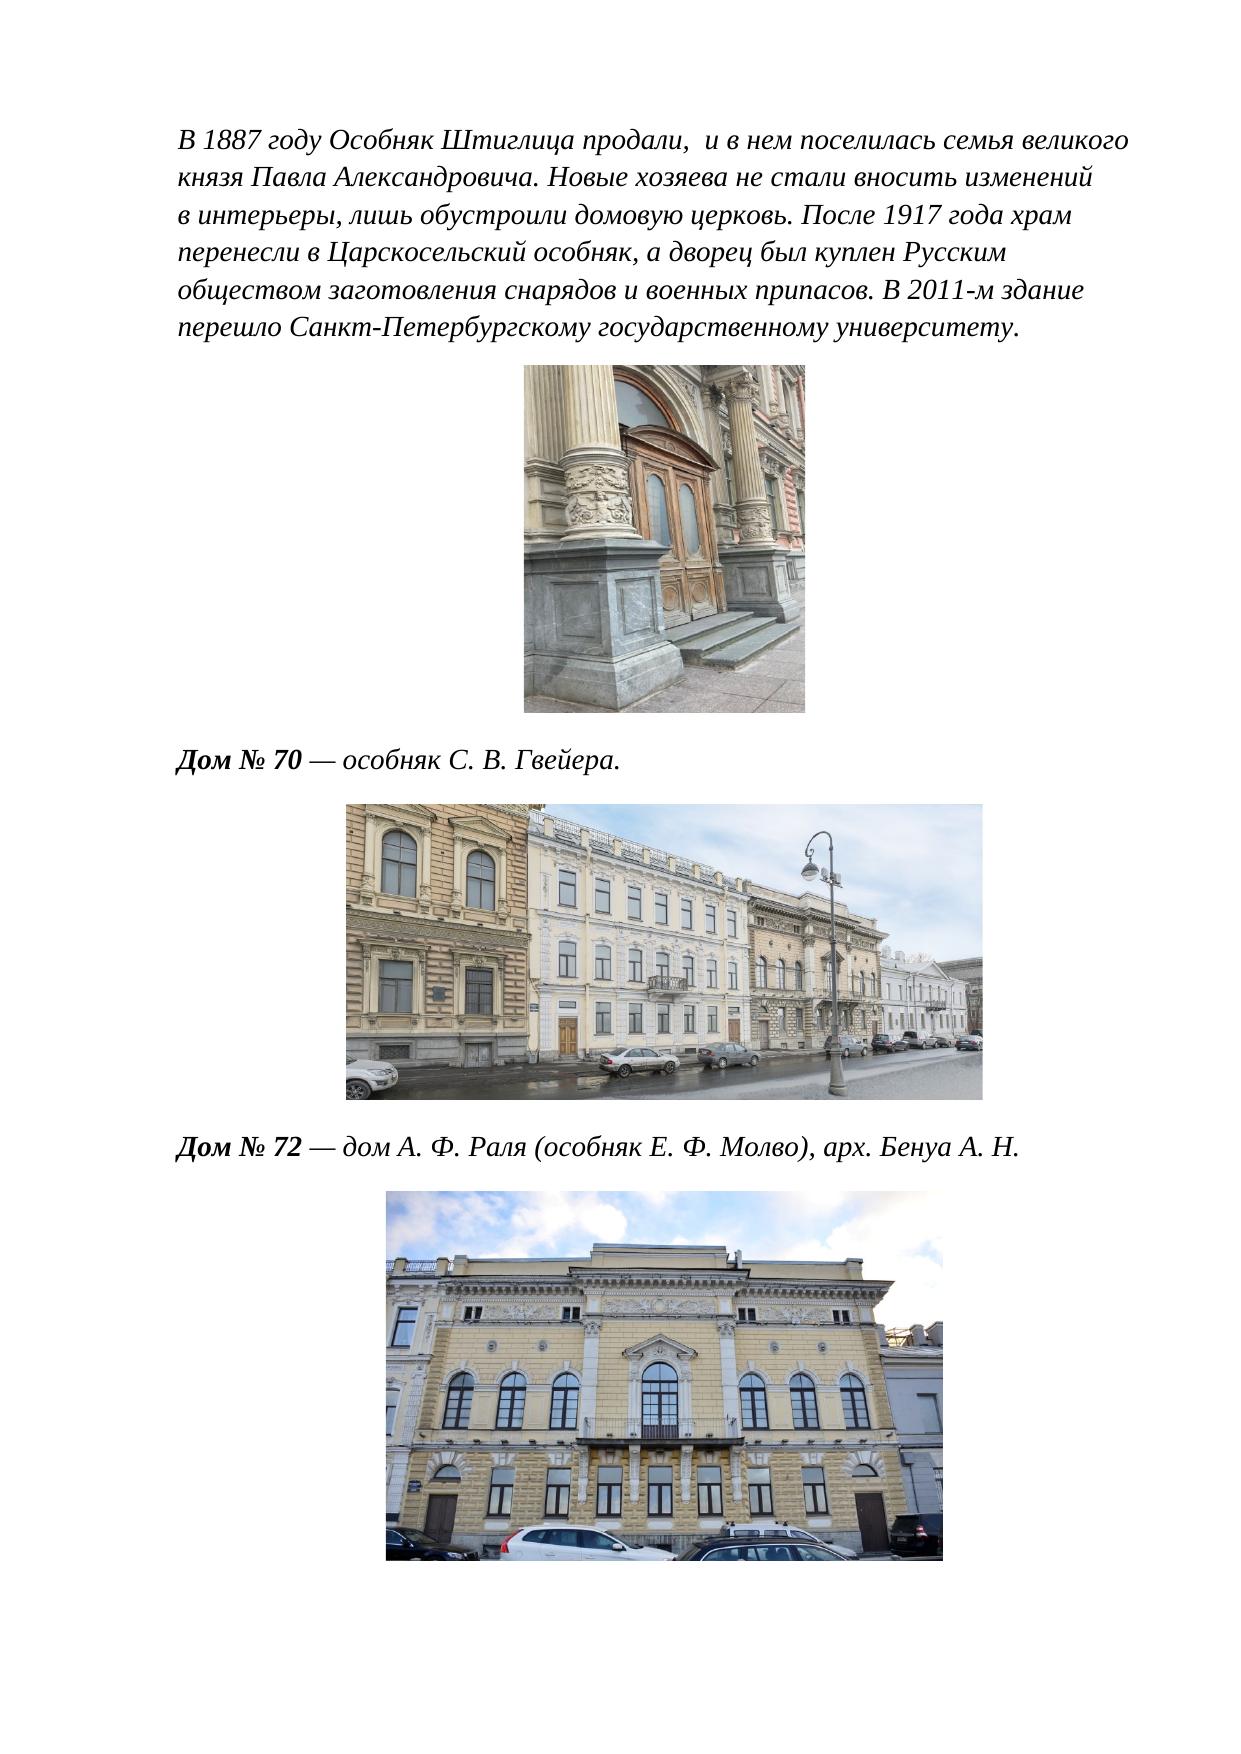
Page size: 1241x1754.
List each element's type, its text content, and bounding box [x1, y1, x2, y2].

picture [385, 1191, 943, 1561]
text Дом № 70 — особняк С. В. Гвейера. [177, 742, 1152, 775]
picture [346, 804, 983, 1100]
text Дом № 72 — дом А. Ф. Раля (особняк Е. Ф. Молво), арх. Бенуа А. Н. [177, 1129, 1152, 1163]
picture [523, 365, 805, 713]
text В 1887 году Особняк Штиглица продали, и в нем поселилась семья великого князя Павла Александровича. Новые хозяева не стали вносить изменений в интерьеры, лишь обустроили домовую церковь. После 1917 года храм перенесли в Царскосельский особняк, а дворец был куплен Русским обществом заготовления снарядов и военных припасов. В 2011-м здание перешло Санкт-Петербургскому государственному университету. [177, 118, 1152, 343]
